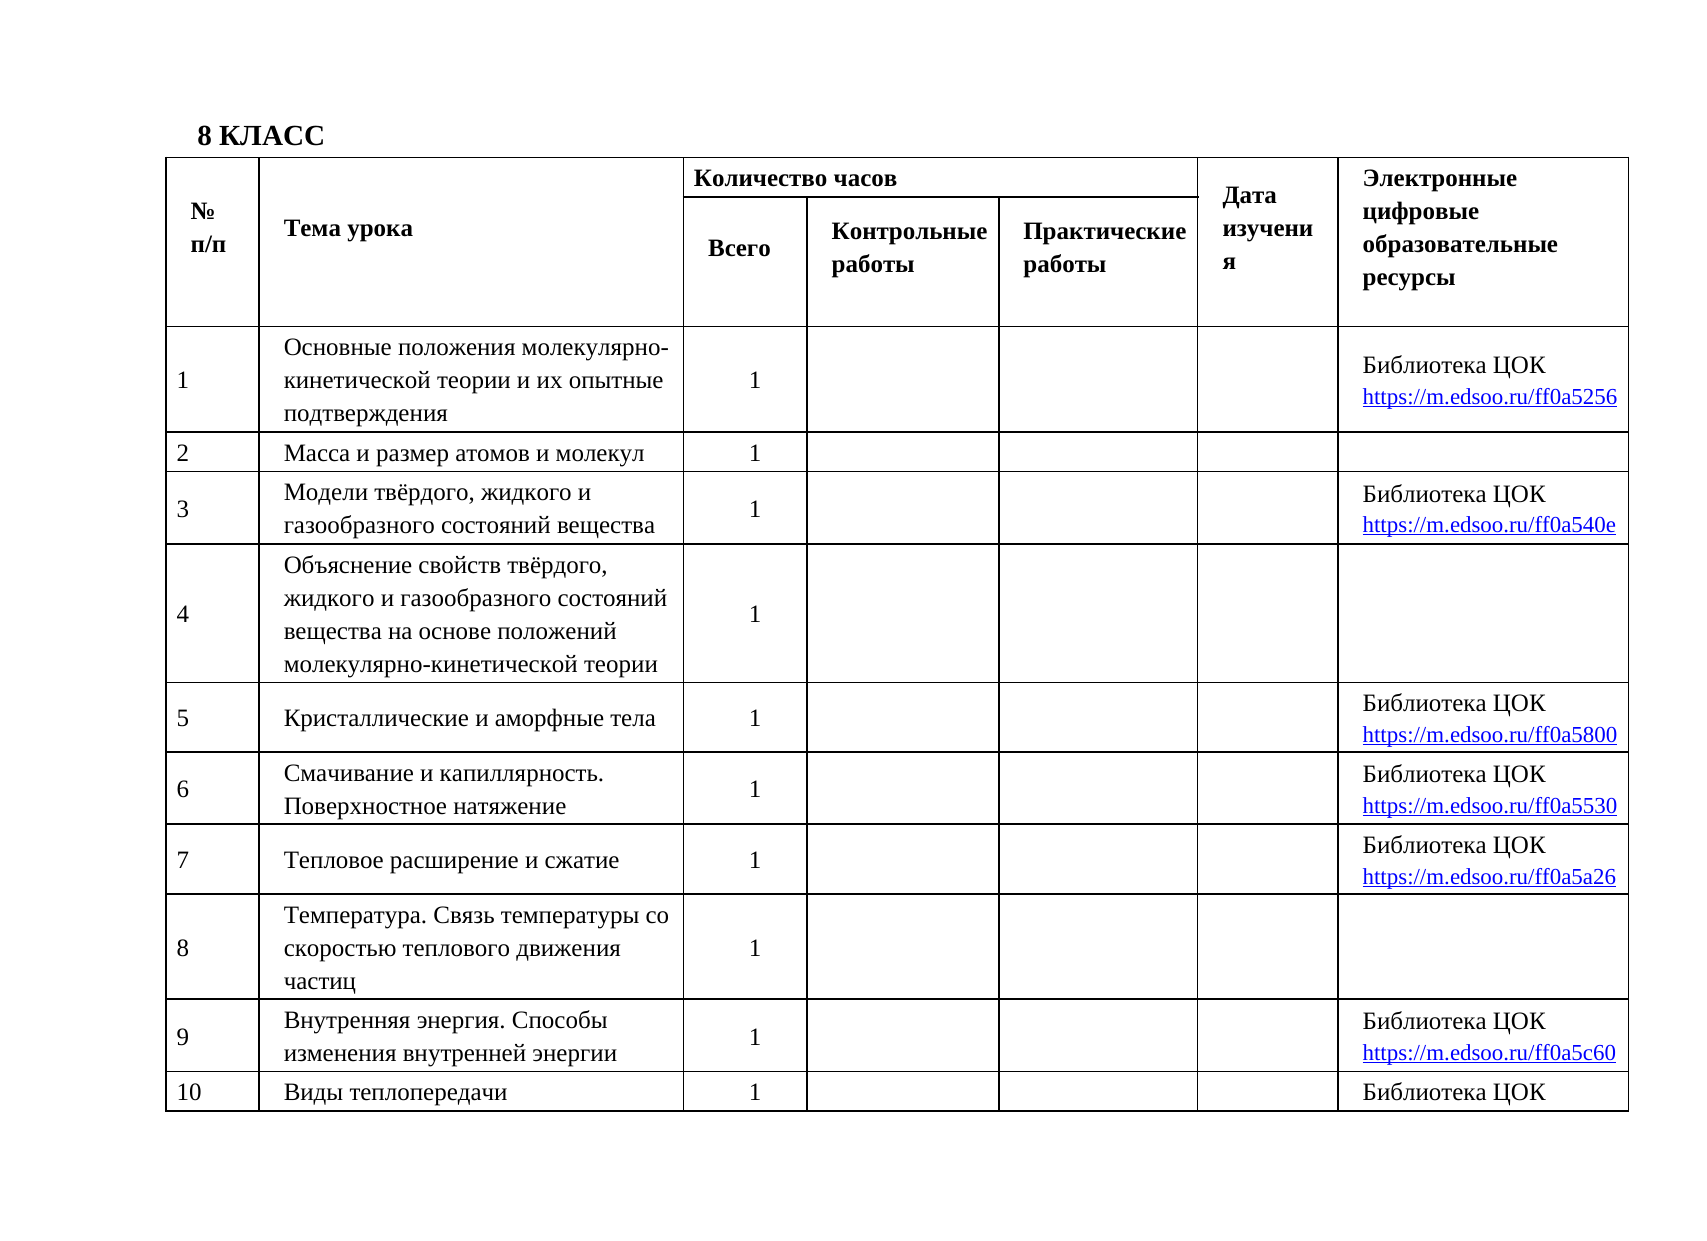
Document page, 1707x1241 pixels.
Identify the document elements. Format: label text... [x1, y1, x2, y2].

table_cell 2 [167, 433, 258, 471]
table_cell [808, 683, 998, 751]
table_cell [1198, 825, 1337, 893]
table_header № п/п [167, 158, 258, 326]
table_cell Библиотека ЦОК https://m.edsoo.ru/ff0a5530 [1339, 753, 1628, 823]
table_cell 1 [684, 895, 806, 998]
table_cell Внутренняя энергия. Способы изменения внутренней энергии [260, 1000, 683, 1071]
table_header Электронные цифровые образовательные ресурсы [1339, 158, 1628, 326]
table_cell 1 [684, 433, 806, 471]
table_cell [808, 825, 998, 893]
table_cell 1 [684, 753, 806, 823]
table_cell Кристаллические и аморфные тела [260, 683, 683, 751]
table_cell 8 [167, 895, 258, 998]
table_cell [808, 327, 998, 431]
table_cell [1000, 1072, 1197, 1110]
table_cell [1198, 753, 1337, 823]
table_header Количество часов [684, 158, 1197, 196]
table_cell Объяснение свойств твёрдого, жидкого и газообразного состояний вещества на основе положений молекулярно-кинетической теории [260, 545, 683, 681]
table_cell [1339, 895, 1628, 998]
table_cell Контрольные работы [808, 198, 998, 326]
table_cell Смачивание и капиллярность. Поверхностное натяжение [260, 753, 683, 823]
table_header Дата изучения [1198, 158, 1337, 326]
table_cell 10 [167, 1072, 258, 1110]
table_cell Библиотека ЦОК https://m.edsoo.ru/ff0a5800 [1339, 683, 1628, 751]
table_cell Модели твёрдого, жидкого и газообразного состояний вещества [260, 472, 683, 543]
table_cell [808, 545, 998, 681]
table_cell [1339, 545, 1628, 681]
table_cell [1000, 1000, 1197, 1071]
table_cell [808, 1072, 998, 1110]
table_cell 1 [684, 1000, 806, 1071]
table_cell 7 [167, 825, 258, 893]
table_cell [1000, 753, 1197, 823]
table_cell 1 [684, 472, 806, 543]
table_cell [1198, 895, 1337, 998]
table_cell 6 [167, 753, 258, 823]
table_cell [1198, 327, 1337, 431]
text 8 КЛАСС [190, 118, 1618, 152]
table_cell [808, 753, 998, 823]
table_cell 4 [167, 545, 258, 681]
table_cell [1198, 545, 1337, 681]
table_cell Виды теплопередачи [260, 1072, 683, 1110]
table_cell 1 [167, 327, 258, 431]
table_cell 5 [167, 683, 258, 751]
table_cell Библиотека ЦОК https://m.edsoo.ru/ff0a5c60 [1339, 1000, 1628, 1071]
table_cell 1 [684, 1072, 806, 1110]
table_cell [1339, 1072, 1628, 1110]
table_cell [1198, 683, 1337, 751]
table_cell [1000, 683, 1197, 751]
table_cell Библиотека ЦОК https://m.edsoo.ru/ff0a540e [1339, 472, 1628, 543]
table_cell 3 [167, 472, 258, 543]
table_cell [808, 895, 998, 998]
table_cell [1000, 327, 1197, 431]
table_cell [1000, 472, 1197, 543]
table_cell [1198, 433, 1337, 471]
table_cell Тепловое расширение и сжатие [260, 825, 683, 893]
table_cell Температура. Связь температуры со скоростью теплового движения частиц [260, 895, 683, 998]
table_cell [1000, 433, 1197, 471]
table_cell [1198, 1000, 1337, 1071]
table_cell [808, 433, 998, 471]
table_cell 9 [167, 1000, 258, 1071]
table_cell 1 [684, 545, 806, 681]
table_cell Масса и размер атомов и молекул [260, 433, 683, 471]
table_header Тема урока [260, 158, 683, 326]
table_cell 1 [684, 327, 806, 431]
table_cell [1000, 895, 1197, 998]
table_cell [808, 472, 998, 543]
table_cell [1000, 825, 1197, 893]
table_cell [1000, 545, 1197, 681]
table_cell 1 [684, 825, 806, 893]
table_cell [1198, 1072, 1337, 1110]
table_cell Основные положения молекулярно-кинетической теории и их опытные подтверждения [260, 327, 683, 431]
table_cell Библиотека ЦОК https://m.edsoo.ru/ff0a5256 [1339, 327, 1628, 431]
table_cell [1198, 472, 1337, 543]
table_cell Всего [684, 198, 806, 326]
table_cell 1 [684, 683, 806, 751]
table_cell [1339, 433, 1628, 471]
table_cell [808, 1000, 998, 1071]
table_cell Библиотека ЦОК https://m.edsoo.ru/ff0a5a26 [1339, 825, 1628, 893]
table_cell Практические работы [1000, 198, 1197, 326]
